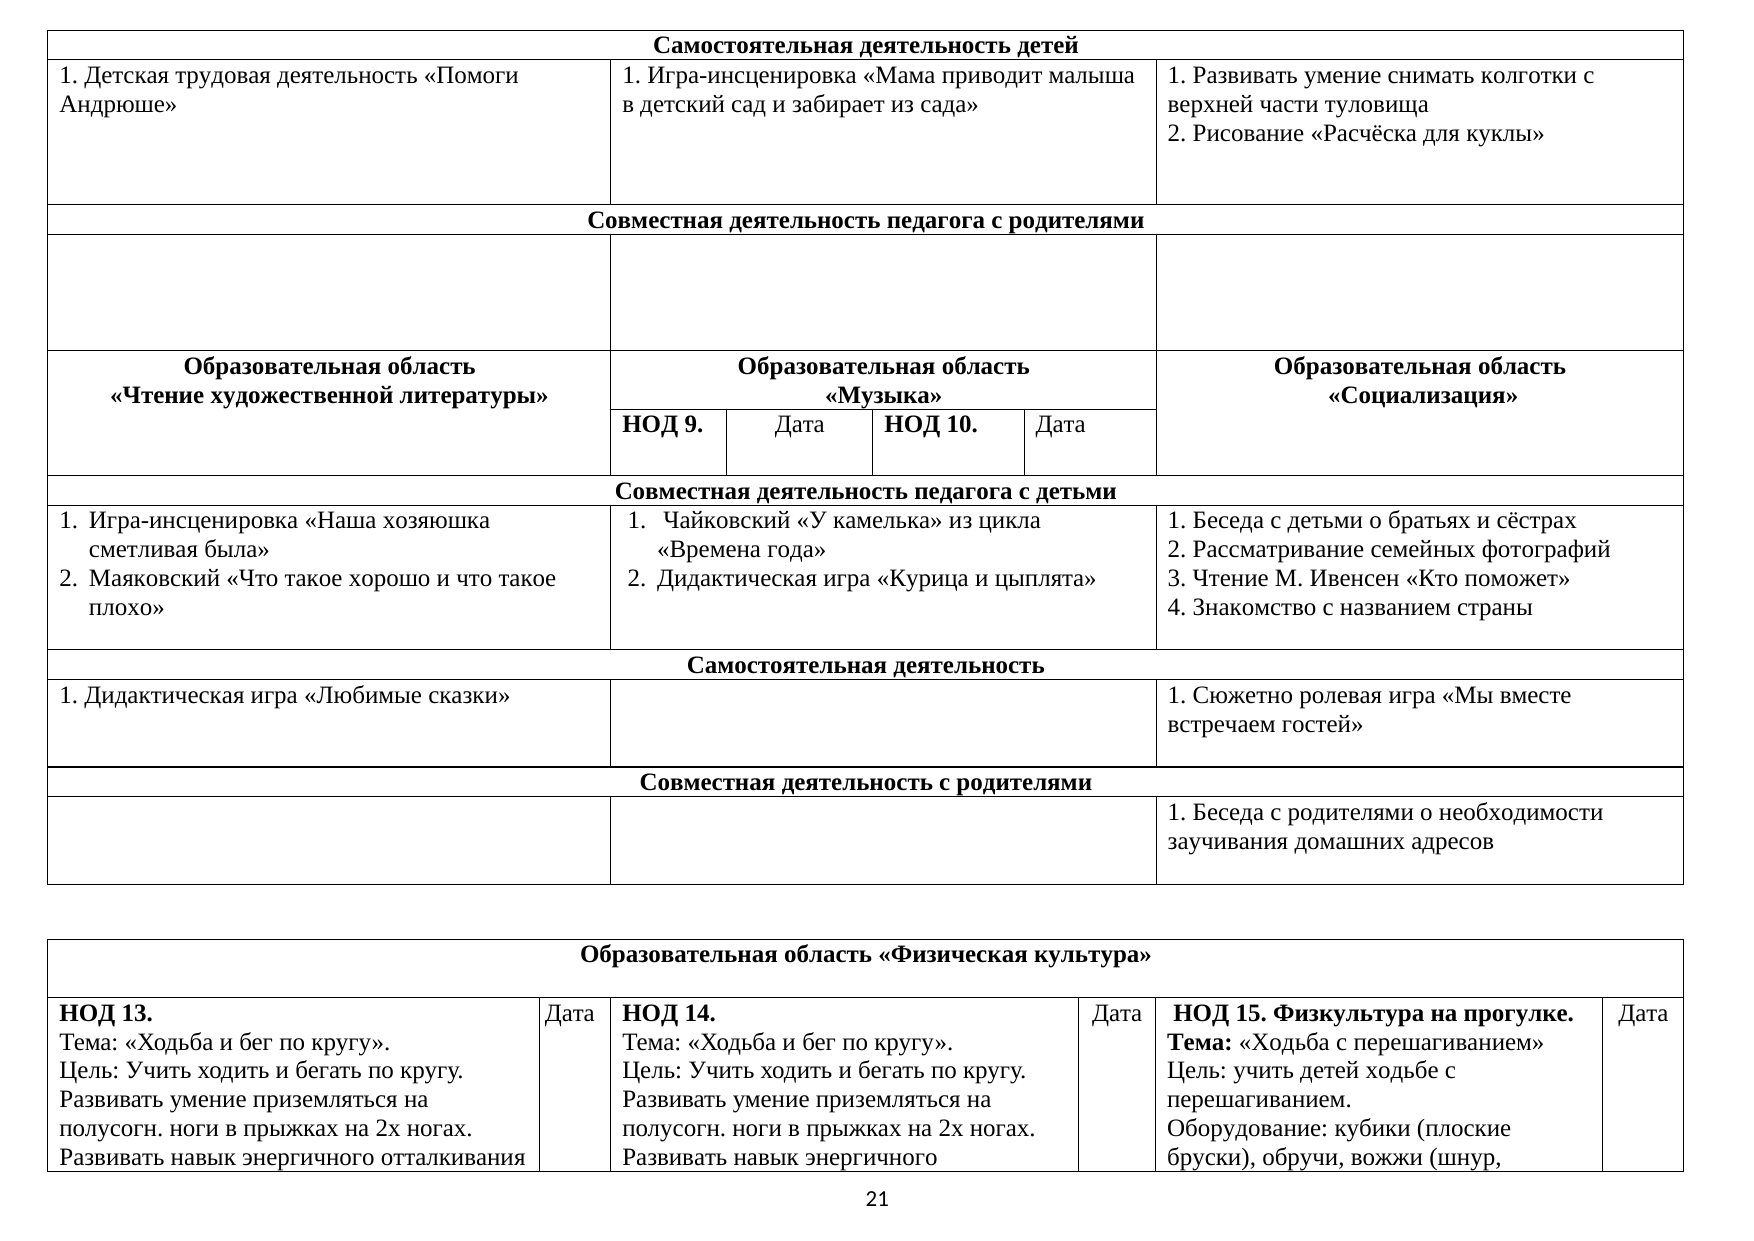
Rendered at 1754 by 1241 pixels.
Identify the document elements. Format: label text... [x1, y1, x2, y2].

table_cell Совместная деятельность педагога с родителями [48, 205, 1683, 234]
table_cell 1. Игра-инсценировка «Мама приводит малыша в детский сад и забирает из сада» [611, 60, 1156, 204]
table_cell Образовательная область «Музыка» [611, 351, 1156, 408]
table_cell Дата [727, 410, 872, 475]
table_cell 1. Развивать умение снимать колготки с верхней части туловища 2. Рисование «Расчёска для куклы» [1157, 60, 1683, 204]
table_cell 1. Детская трудовая деятельность «Помоги Андрюше» [48, 60, 610, 204]
table_cell Самостоятельная деятельность [48, 650, 1683, 679]
table_cell Дата [1025, 410, 1156, 475]
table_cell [1156, 998, 1602, 1171]
table_cell 1. Беседа с родителями о необходимости заучивания домашних адресов [1157, 797, 1683, 883]
table_cell [611, 235, 1156, 350]
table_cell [48, 998, 539, 1171]
table_header Образовательная область «Физическая культура» [48, 940, 1683, 997]
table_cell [611, 998, 1078, 1171]
table_cell Совместная деятельность педагога с детьми [48, 476, 1683, 504]
table_cell [48, 797, 610, 883]
table_cell 1. Сюжетно ролевая игра «Мы вместе встречаем гостей» [1157, 680, 1683, 766]
table_cell [48, 235, 610, 350]
table_cell [611, 797, 1156, 883]
table_cell [611, 680, 1156, 766]
table_cell Совместная деятельность с родителями [48, 768, 1683, 796]
table_cell Дата [540, 998, 610, 1171]
table_cell НОД 9. [611, 410, 726, 475]
table_cell Дата [1603, 998, 1683, 1171]
table_cell НОД 10. [873, 410, 1024, 475]
table_cell [1157, 235, 1683, 350]
table_cell Самостоятельная деятельность детей [48, 31, 1683, 59]
table_cell Дата [1079, 998, 1155, 1171]
table_cell 1. Дидактическая игра «Любимые сказки» [48, 680, 610, 766]
table_cell Образовательная область «Чтение художественной литературы» [48, 351, 610, 475]
table_cell Чайковский «У камелька» из цикла «Времена года» Дидактическая игра «Курица и цыплята» [611, 506, 1156, 649]
table_cell 1. Беседа с детьми о братьях и сёстрах 2. Рассматривание семейных фотографий 3. Чтение М. Ивенсен «Кто поможет» 4. Знакомство с названием страны [1157, 506, 1683, 649]
table_cell Игра-инсценировка «Наша хозяюшка сметливая была» Маяковский «Что такое хорошо и что такое плохо» [48, 506, 610, 649]
table_cell Образовательная область «Социализация» [1157, 351, 1683, 475]
